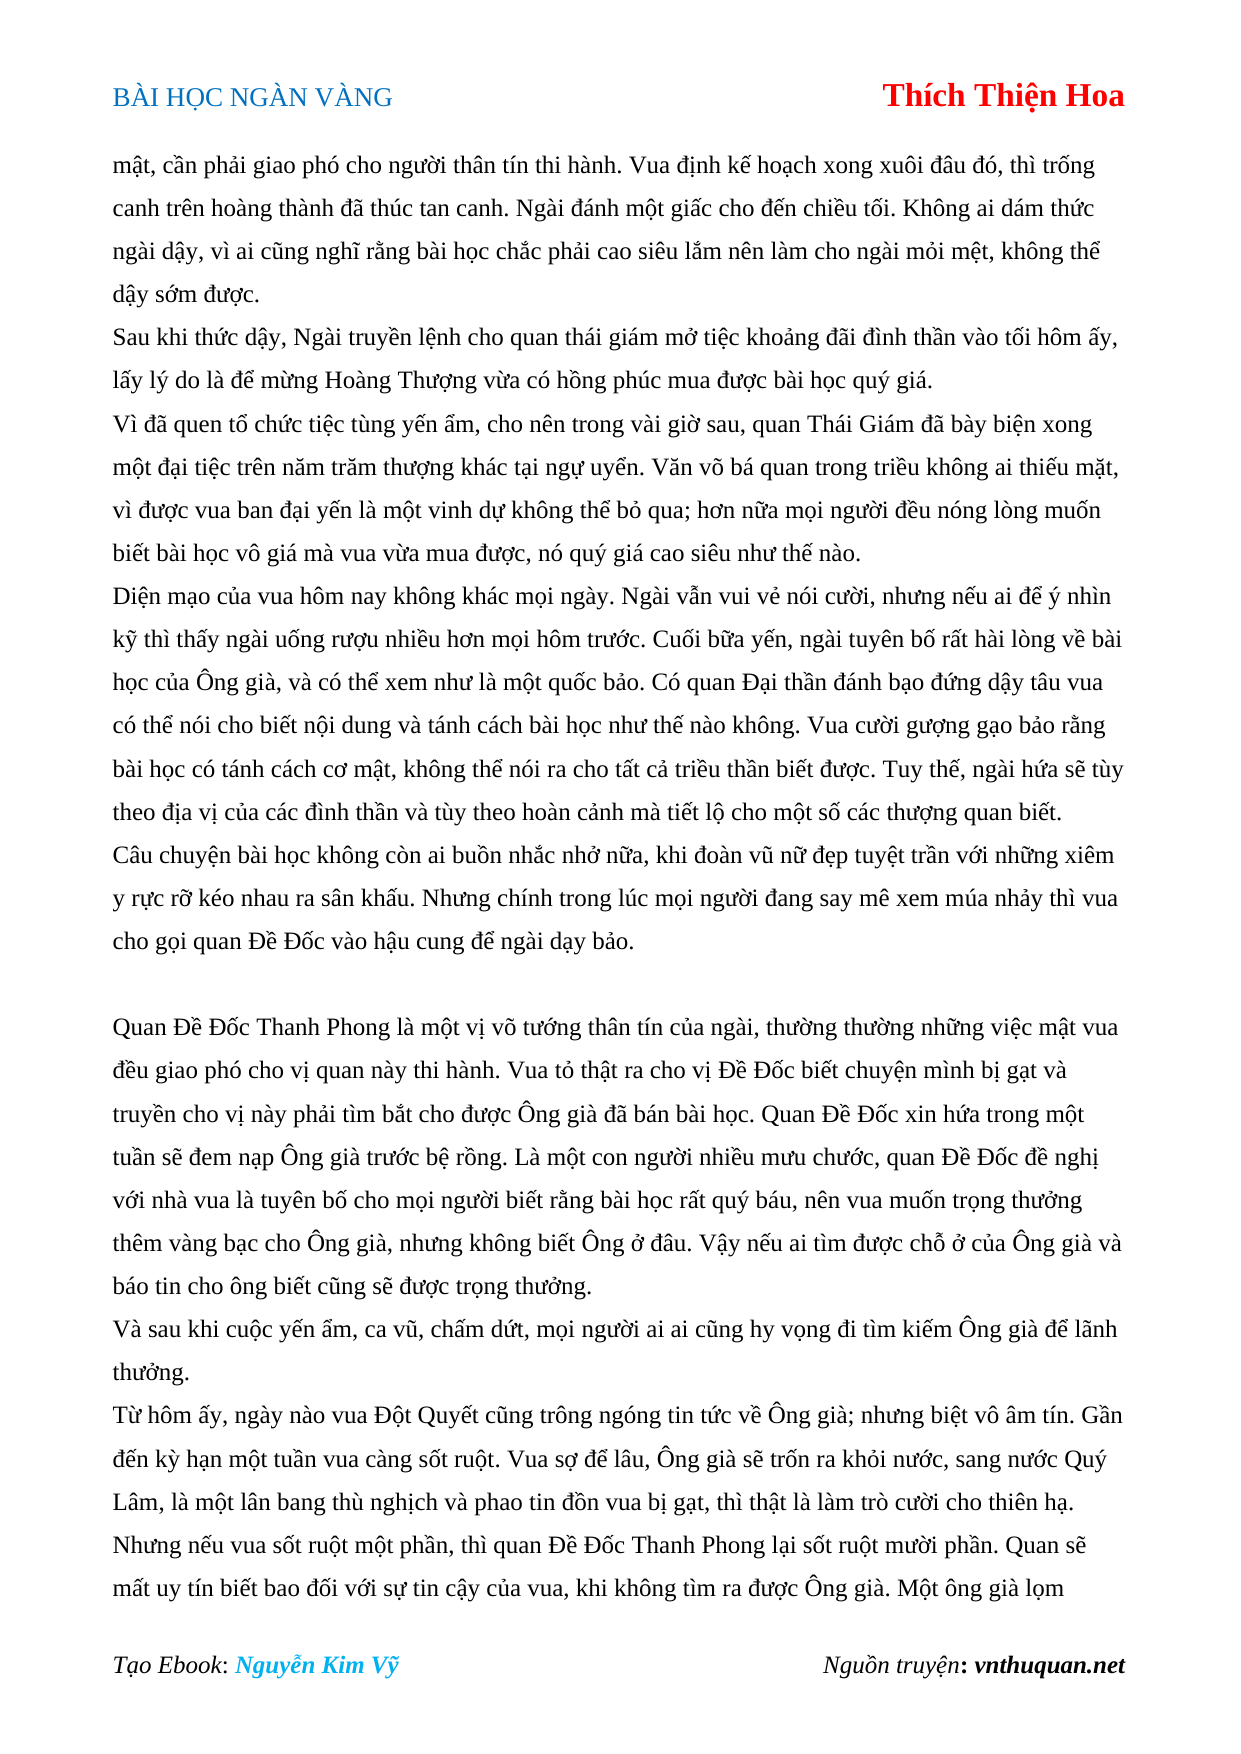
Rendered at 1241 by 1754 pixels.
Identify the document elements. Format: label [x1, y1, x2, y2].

text [112, 150, 1128, 1602]
